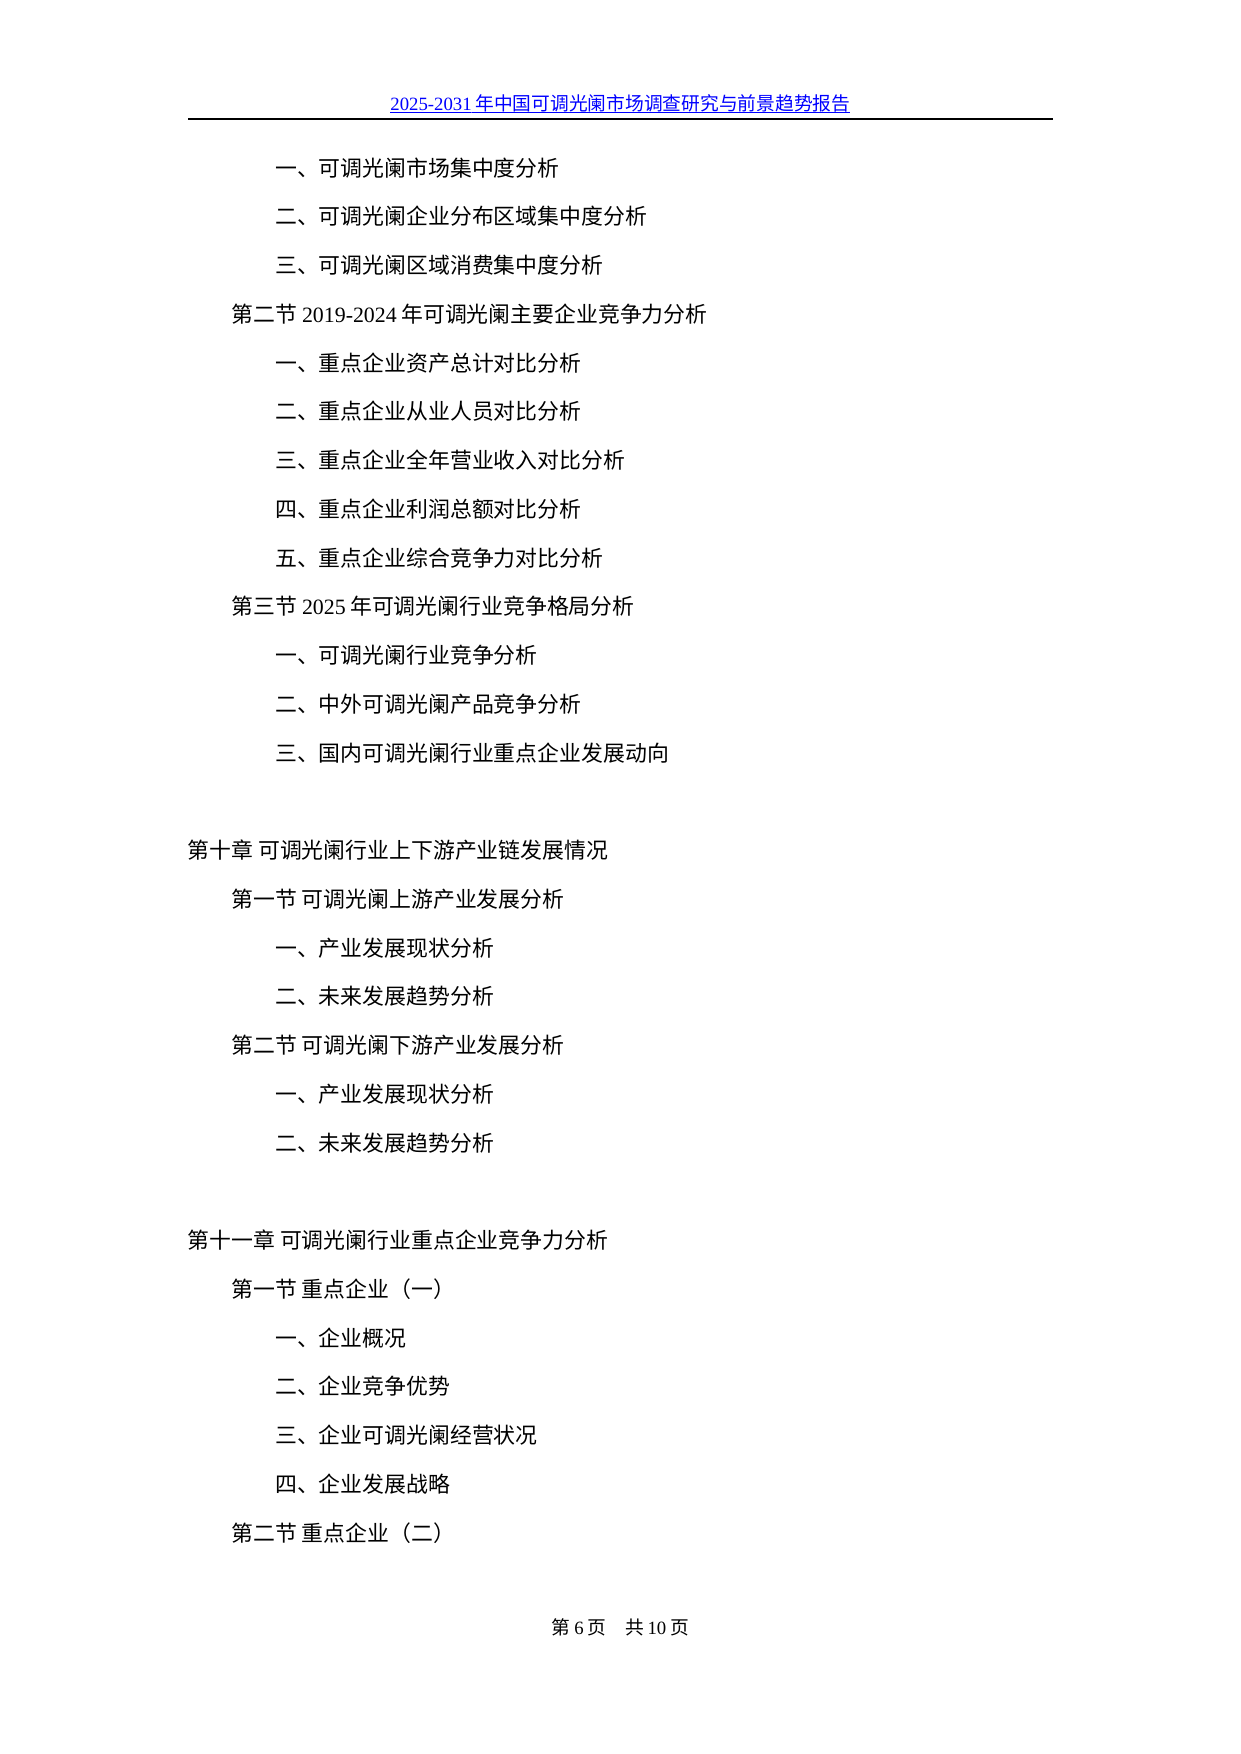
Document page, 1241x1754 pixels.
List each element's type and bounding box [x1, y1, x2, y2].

text [187, 150, 1053, 1548]
